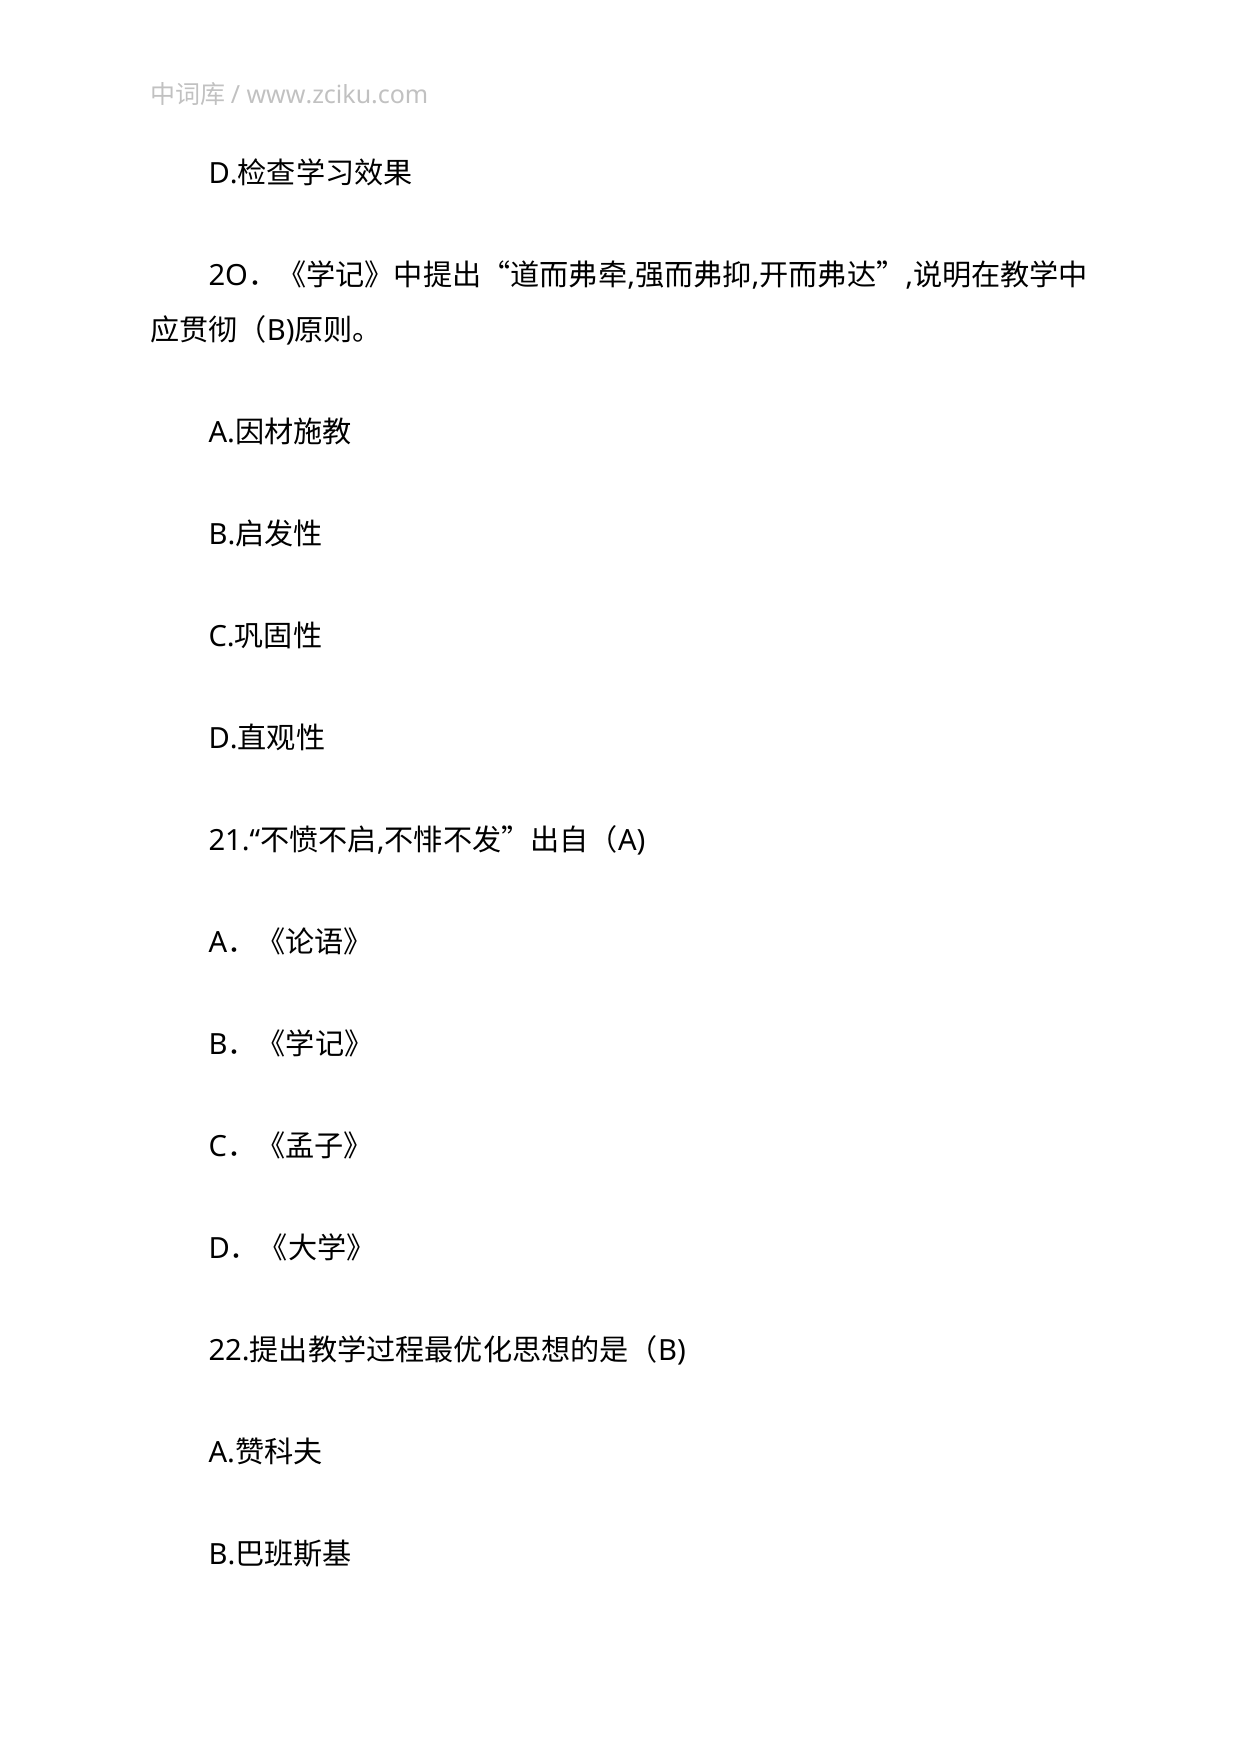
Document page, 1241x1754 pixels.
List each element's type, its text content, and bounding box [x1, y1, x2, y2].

text A.因材施教 [150, 409, 1090, 451]
text B.巴班斯基 [150, 1531, 1090, 1573]
text B.启发性 [150, 511, 1090, 553]
text 21.“不愤不启,不悱不发”出自（A) [150, 817, 1090, 859]
text 2O．《学记》中提出“道而弗牵,强而弗抑,开而弗达”,说明在教学中应贯彻（B)原则。 [150, 252, 1090, 349]
text C．《孟子》 [150, 1123, 1090, 1165]
text D.检查学习效果 [150, 150, 1090, 192]
text A.赞科夫 [150, 1429, 1090, 1471]
text C.巩固性 [150, 613, 1090, 655]
text A．《论语》 [150, 919, 1090, 961]
text D．《大学》 [150, 1225, 1090, 1267]
text B．《学记》 [150, 1021, 1090, 1063]
text D.直观性 [150, 715, 1090, 757]
text 22.提出教学过程最优化思想的是（B) [150, 1327, 1090, 1369]
